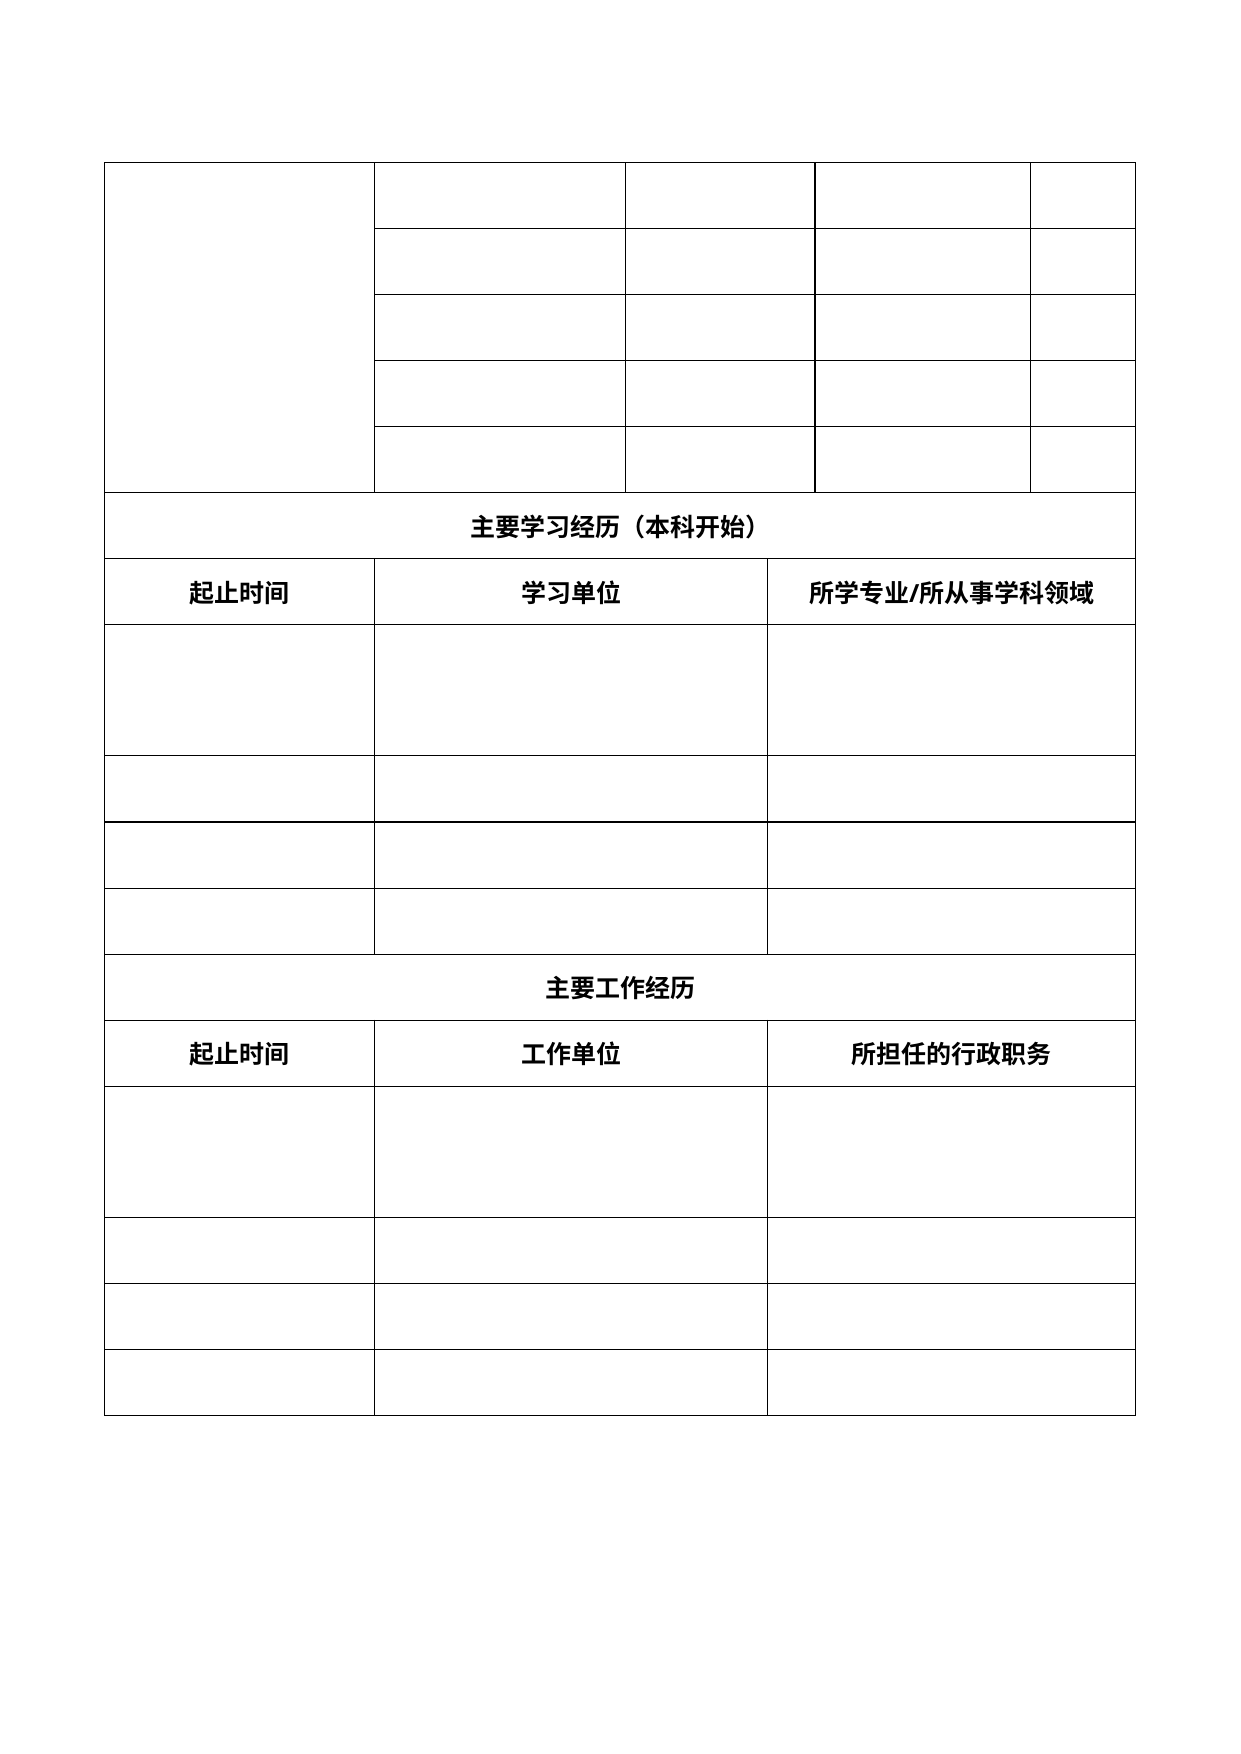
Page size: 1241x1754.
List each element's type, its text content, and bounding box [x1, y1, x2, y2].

table_cell [1031, 361, 1135, 426]
table_cell [1031, 295, 1135, 360]
table_cell [1031, 163, 1135, 228]
table_cell [105, 625, 374, 755]
table_cell 工作单位 [375, 1021, 767, 1086]
table_cell [626, 163, 814, 228]
table_cell 所担任的行政职务 [768, 1021, 1135, 1086]
table_cell [768, 1087, 1135, 1217]
table_cell 起止时间 [105, 559, 374, 624]
table_cell [768, 625, 1135, 755]
table_cell [768, 823, 1135, 887]
table_cell [626, 427, 814, 492]
table_cell 主要学习经历（本科开始） [105, 493, 1135, 558]
table_cell 主要工作经历 [105, 955, 1135, 1019]
table_cell [816, 295, 1030, 360]
table_cell [1031, 229, 1135, 294]
table_cell [816, 361, 1030, 426]
table_cell [768, 1284, 1135, 1349]
table_cell [105, 889, 374, 953]
table_cell [626, 361, 814, 426]
table_cell [375, 1218, 767, 1283]
table_cell [375, 361, 625, 426]
table_cell [768, 889, 1135, 953]
table_cell [375, 1284, 767, 1349]
table_cell [375, 229, 625, 294]
table_cell [375, 1087, 767, 1217]
table_cell [105, 823, 374, 887]
table_cell [105, 1350, 374, 1415]
table_cell [816, 229, 1030, 294]
table_cell [375, 756, 767, 821]
table_cell [375, 163, 625, 228]
table_cell [816, 163, 1030, 228]
table_cell [768, 756, 1135, 821]
table_cell [105, 1218, 374, 1283]
table_cell [375, 427, 625, 492]
table_cell 所学专业/所从事学科领域 [768, 559, 1135, 624]
table_cell [105, 756, 374, 821]
table_cell [105, 1284, 374, 1349]
table_cell [375, 295, 625, 360]
table_cell [816, 427, 1030, 492]
table_cell [768, 1218, 1135, 1283]
table_cell [375, 823, 767, 887]
table_cell [1031, 427, 1135, 492]
table_cell 学习单位 [375, 559, 767, 624]
table_cell [375, 889, 767, 953]
table_cell [375, 625, 767, 755]
table_cell [626, 229, 814, 294]
table_cell [375, 1350, 767, 1415]
table_cell [768, 1350, 1135, 1415]
table_cell [626, 295, 814, 360]
table_cell 起止时间 [105, 1021, 374, 1086]
table_cell [105, 1087, 374, 1217]
